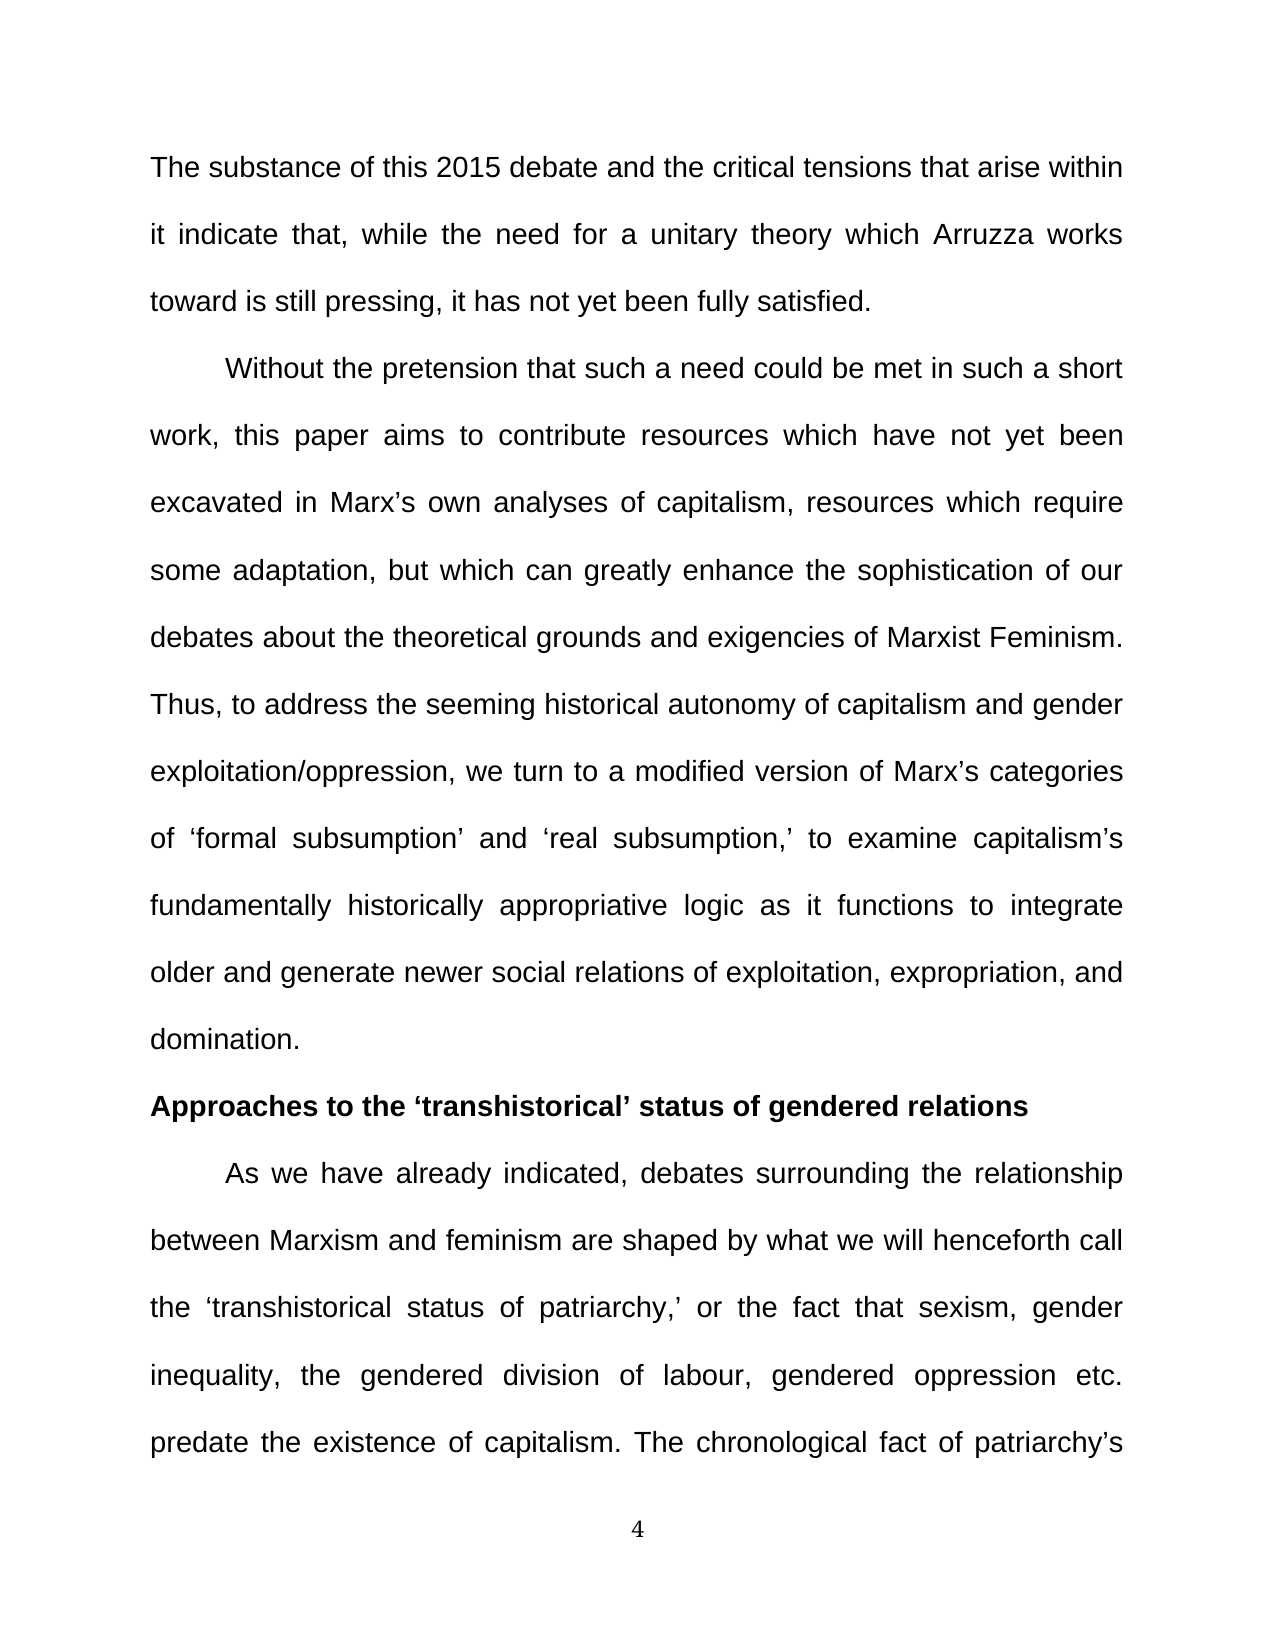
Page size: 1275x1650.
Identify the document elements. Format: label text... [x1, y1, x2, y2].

text Without the pretension that such a need could be met in such a short work, this paper aims to contribute resources which have not yet been excavated in Marx’s own analyses of capitalism, resources which require some adaptation, but which can greatly enhance the sophistication of our debates about the theoretical grounds and exigencies of Marxist Feminism. Thus, to address the seeming historical autonomy of capitalism and gender exploitation/oppression, we turn to a modified version of Marx’s categories of ‘formal subsumption’ and ‘real subsumption,’ to examine capitalism’s fundamentally historically appropriative logic as it functions to integrate older and generate newer social relations of exploitation, expropriation, and domination. [150, 351, 1125, 1056]
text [150, 150, 1125, 318]
text Approaches to the ‘transhistorical’ status of gendered relations [150, 1089, 1125, 1123]
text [150, 1156, 1125, 1458]
